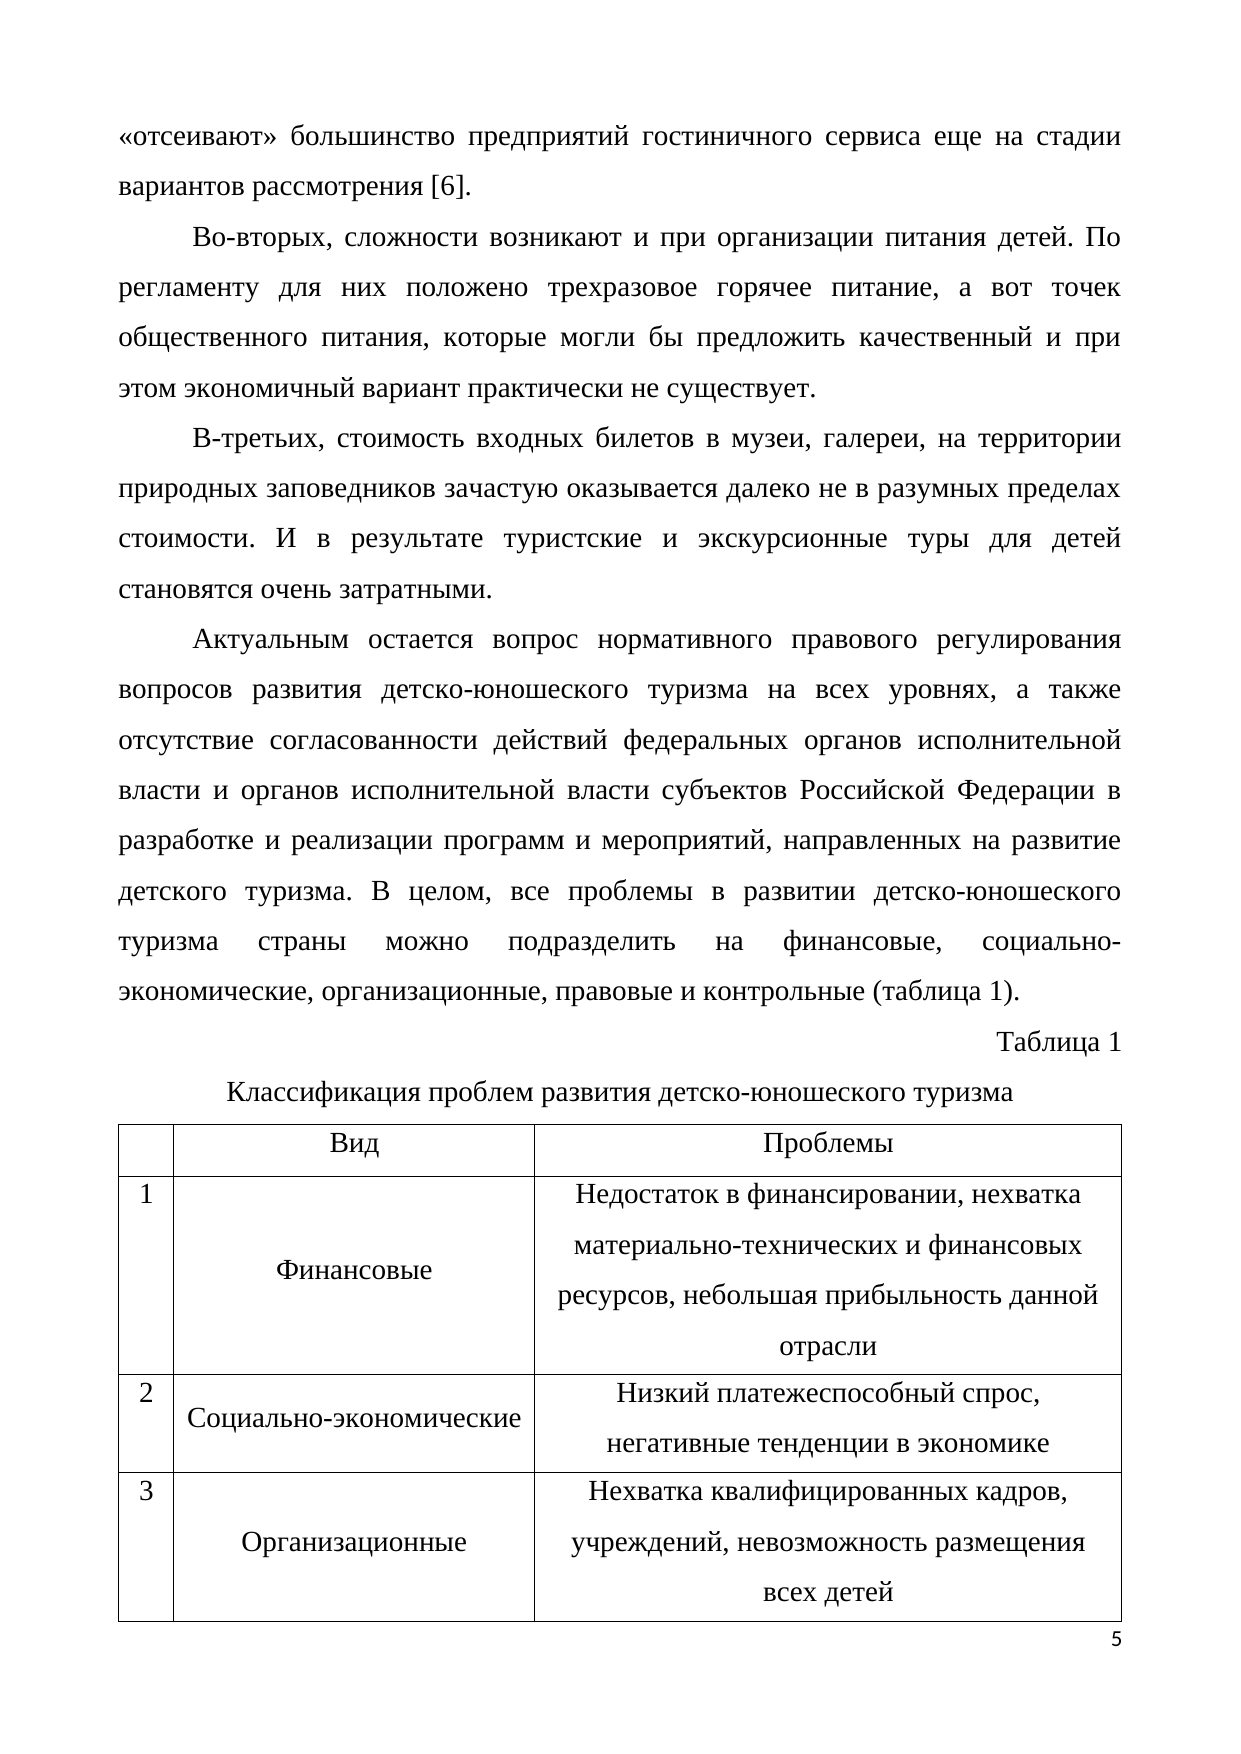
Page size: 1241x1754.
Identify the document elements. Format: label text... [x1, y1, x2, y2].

table_cell Недостаток в финансировании, нехватка материально-технических и финансовых ресурсов, небольшая прибыльность данной отрасли [535, 1177, 1121, 1374]
text Во-вторых, сложности возникают и при организации питания детей. По регламенту для них положено трехразовое горячее питание, а вот точек общественного питания, которые могли бы предложить качественный и при этом экономичный вариант практически не существует. [118, 219, 1122, 403]
text Актуальным остается вопрос нормативного правового регулирования вопросов развития детско-юношеского туризма на всех уровнях, а также отсутствие согласованности действий федеральных органов исполнительной власти и органов исполнительной власти субъектов Российской Федерации в разработке и реализации программ и мероприятий, направленных на развитие детского туризма. В целом, все проблемы в развитии детско-юношеского туризма страны можно подразделить на финансовые, социально-экономические, организационные, правовые и контрольные (таблица 1). [118, 621, 1122, 1007]
table_cell 2 [119, 1375, 173, 1472]
text Классификация проблем развития детско-юношеского туризма [118, 1074, 1122, 1108]
text В-третьих, стоимость входных билетов в музеи, галереи, на территории природных заповедников зачастую оказывается далеко не в разумных пределах стоимости. И в результате туристские и экскурсионные туры для детей становятся очень затратными. [118, 420, 1122, 604]
table_cell Финансовые [174, 1177, 534, 1374]
table_cell Социально-экономические [174, 1375, 534, 1472]
text Таблица 1 [118, 1024, 1122, 1057]
table_header Вид [174, 1125, 534, 1176]
table_cell Нехватка квалифицированных кадров, учреждений, невозможность размещения всех детей [535, 1473, 1121, 1621]
table_header [119, 1125, 173, 1176]
table_cell 1 [119, 1177, 173, 1374]
table_cell 3 [119, 1473, 173, 1621]
table_header Проблемы [535, 1125, 1121, 1176]
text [118, 118, 1122, 202]
table_cell Низкий платежеспособный спрос, негативные тенденции в экономике [535, 1375, 1121, 1472]
table_cell Организационные [174, 1473, 534, 1621]
